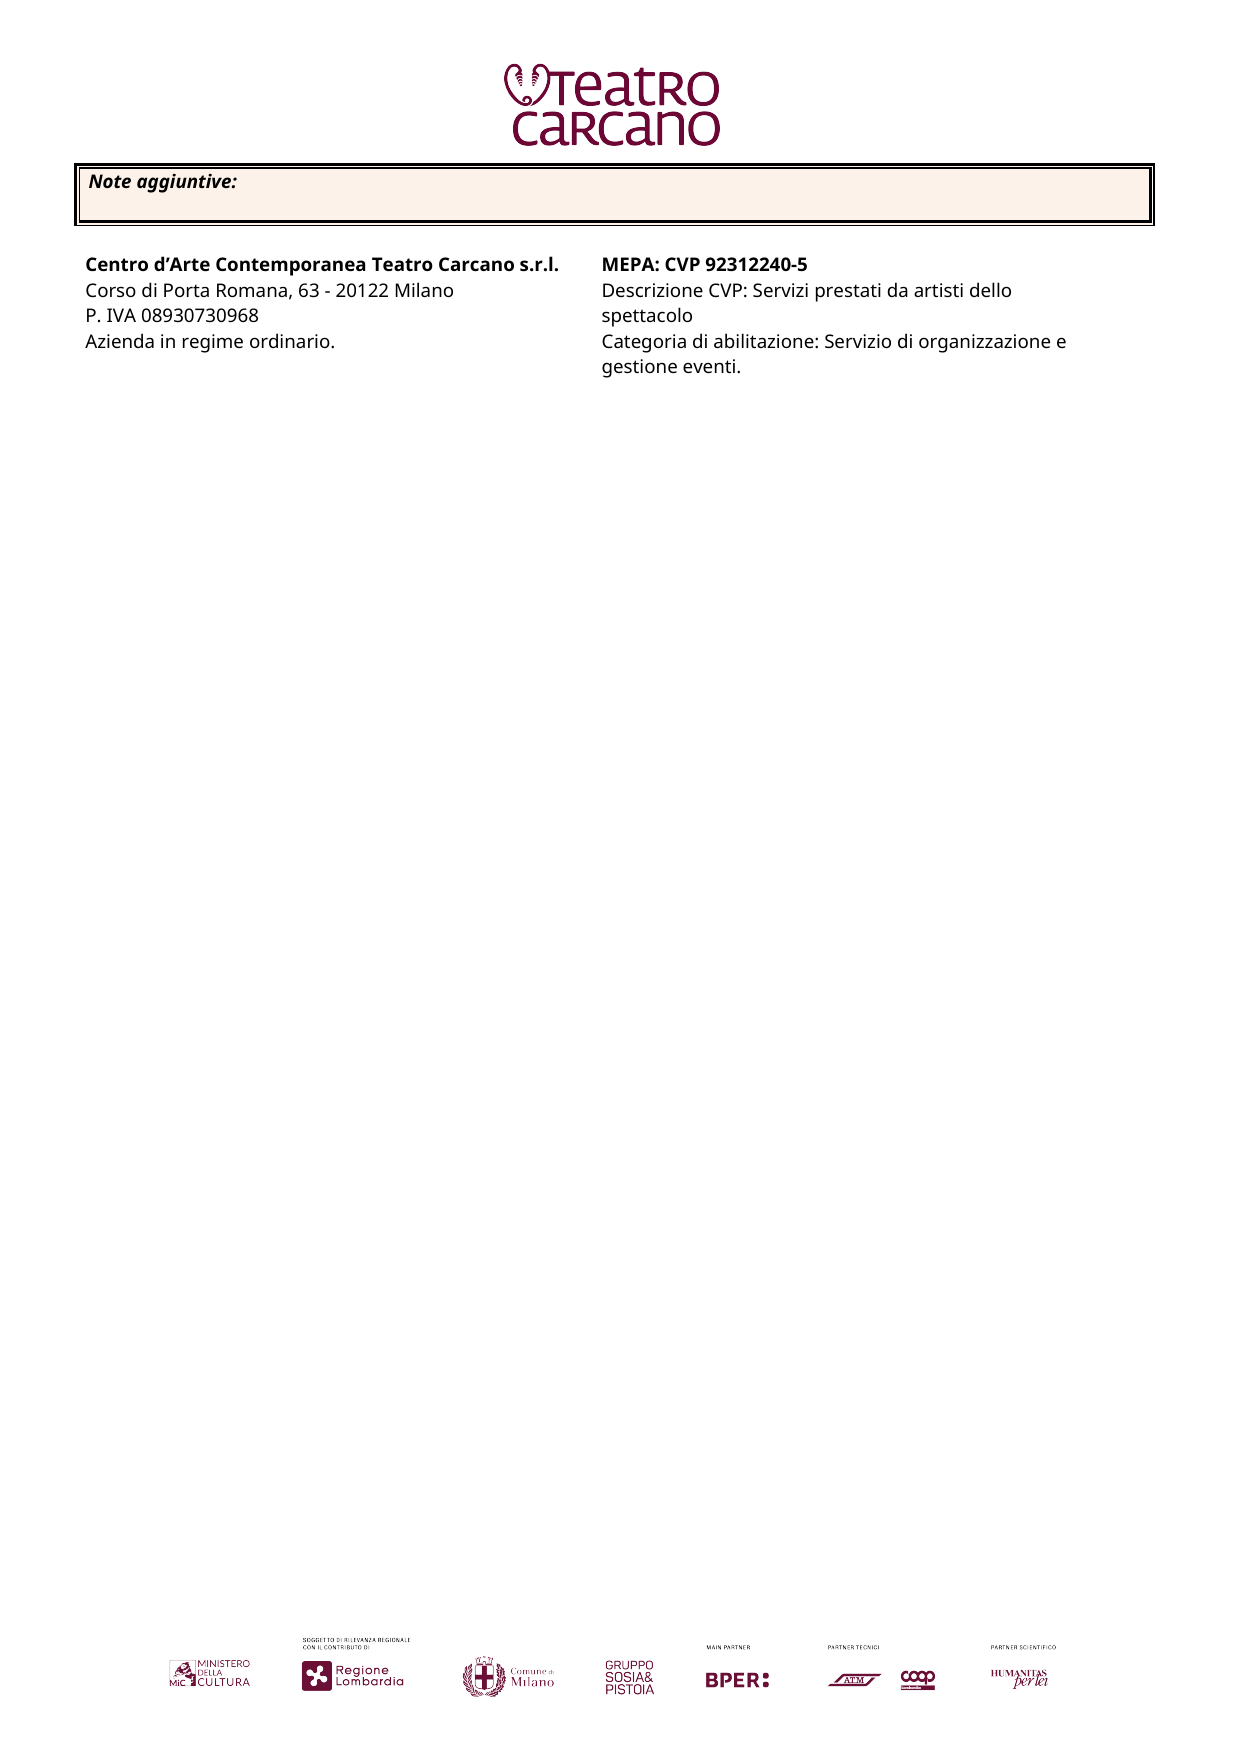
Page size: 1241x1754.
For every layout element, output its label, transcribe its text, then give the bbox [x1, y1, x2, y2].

picture [497, 59, 729, 153]
table_header Centro d’Arte Contemporanea Teatro Carcano s.r.l. Corso di Porta Romana, 63 - 20122 Milano P. IVA 08930730968 Azienda in regime ordinario. [74, 252, 590, 379]
picture [145, 1619, 1081, 1721]
table_cell Note aggiuntive: [80, 169, 1149, 220]
table_header MEPA: CVP 92312240-5 Descrizione CVP: Servizi prestati da artisti dello spettacolo Categoria di abilitazione: Servizio di organizzazione e gestione eventi. [590, 252, 1106, 379]
